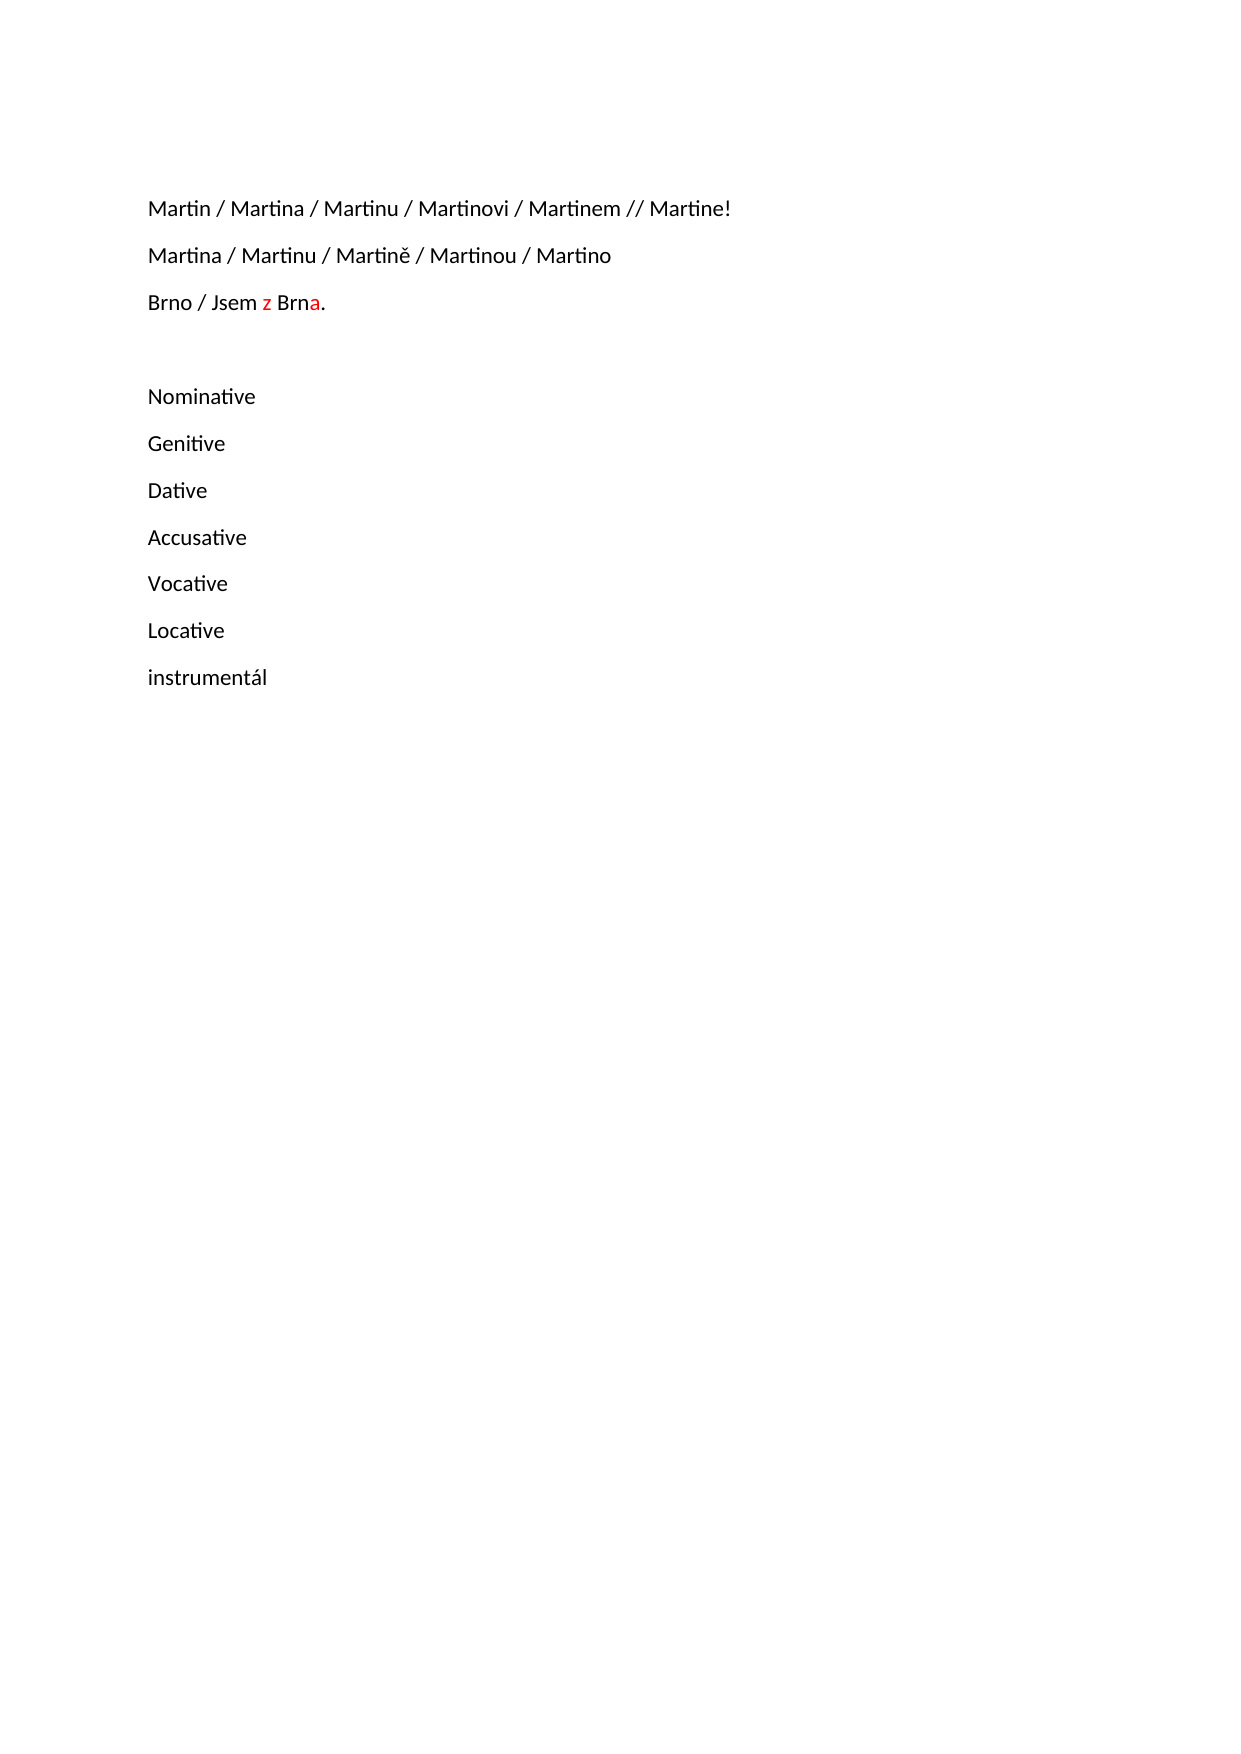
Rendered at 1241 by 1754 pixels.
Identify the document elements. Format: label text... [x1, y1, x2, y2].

text Vocative [148, 569, 1093, 597]
text Martina / Martinu / Martině / Martinou / Martino [148, 241, 1093, 269]
text Dative [148, 476, 1093, 504]
text Genitive [148, 429, 1093, 457]
text instrumentál [148, 663, 1093, 691]
text Nominative [148, 382, 1093, 410]
text Locative [148, 616, 1093, 644]
text Accusative [148, 523, 1093, 551]
text Brno / Jsem z Brna. [148, 288, 1093, 316]
text Martin / Martina / Martinu / Martinovi / Martinem // Martine! [148, 194, 1093, 222]
